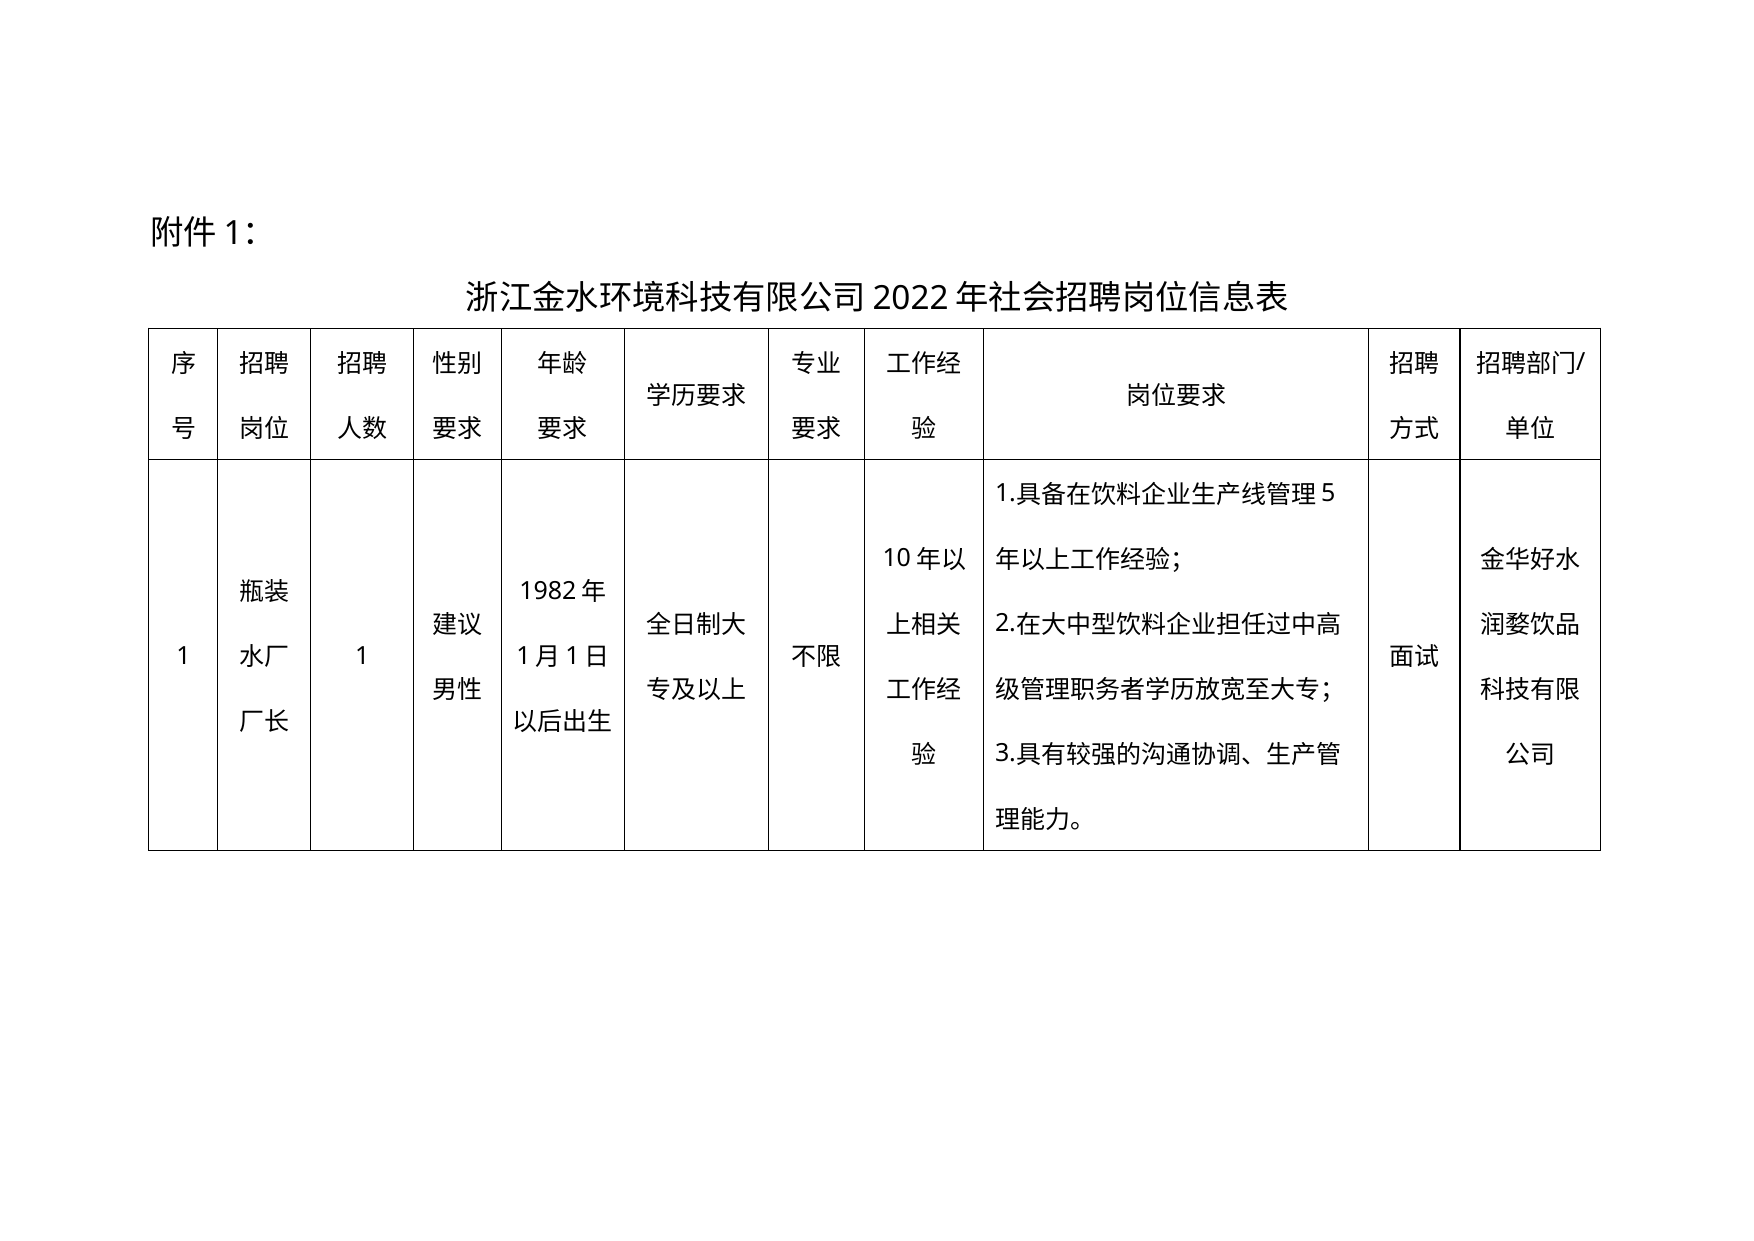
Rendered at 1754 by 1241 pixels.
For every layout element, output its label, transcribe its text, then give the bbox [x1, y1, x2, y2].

table_header 学历要求 [625, 329, 768, 459]
text 附件1： [150, 198, 1604, 263]
table_header 工作经验 [865, 329, 983, 459]
table_header 招聘部门/单位 [1461, 329, 1600, 459]
table_header 招聘 人数 [311, 329, 413, 459]
table_header 性别 要求 [414, 329, 501, 459]
table_cell 建议 男性 [414, 460, 501, 850]
table_header 年龄 要求 [502, 329, 624, 459]
table_header 招聘岗位 [218, 329, 310, 459]
table_cell 1 [149, 460, 217, 850]
table_cell 1982年1月1日以后出生 [502, 460, 624, 850]
text 浙江金水环境科技有限公司2022年社会招聘岗位信息表 [150, 263, 1604, 328]
table_header 岗位要求 [984, 329, 1368, 459]
table_cell 金华好水润婺饮品科技有限公司 [1461, 460, 1600, 850]
table_header 专业要求 [769, 329, 864, 459]
table_cell 面试 [1369, 460, 1459, 850]
table_cell 1 [311, 460, 413, 850]
table_cell 不限 [769, 460, 864, 850]
table_cell 1.具备在饮料企业生产线管理5年以上工作经验； 2.在大中型饮料企业担任过中高级管理职务者学历放宽至大专； 3.具有较强的沟通协调、生产管理能力。 [984, 460, 1368, 850]
table_cell 全日制大专及以上 [625, 460, 768, 850]
table_cell 瓶装水厂厂长 [218, 460, 310, 850]
table_header 招聘方式 [1369, 329, 1459, 459]
table_cell 10年以上相关工作经验 [865, 460, 983, 850]
table_header 序号 [149, 329, 217, 459]
